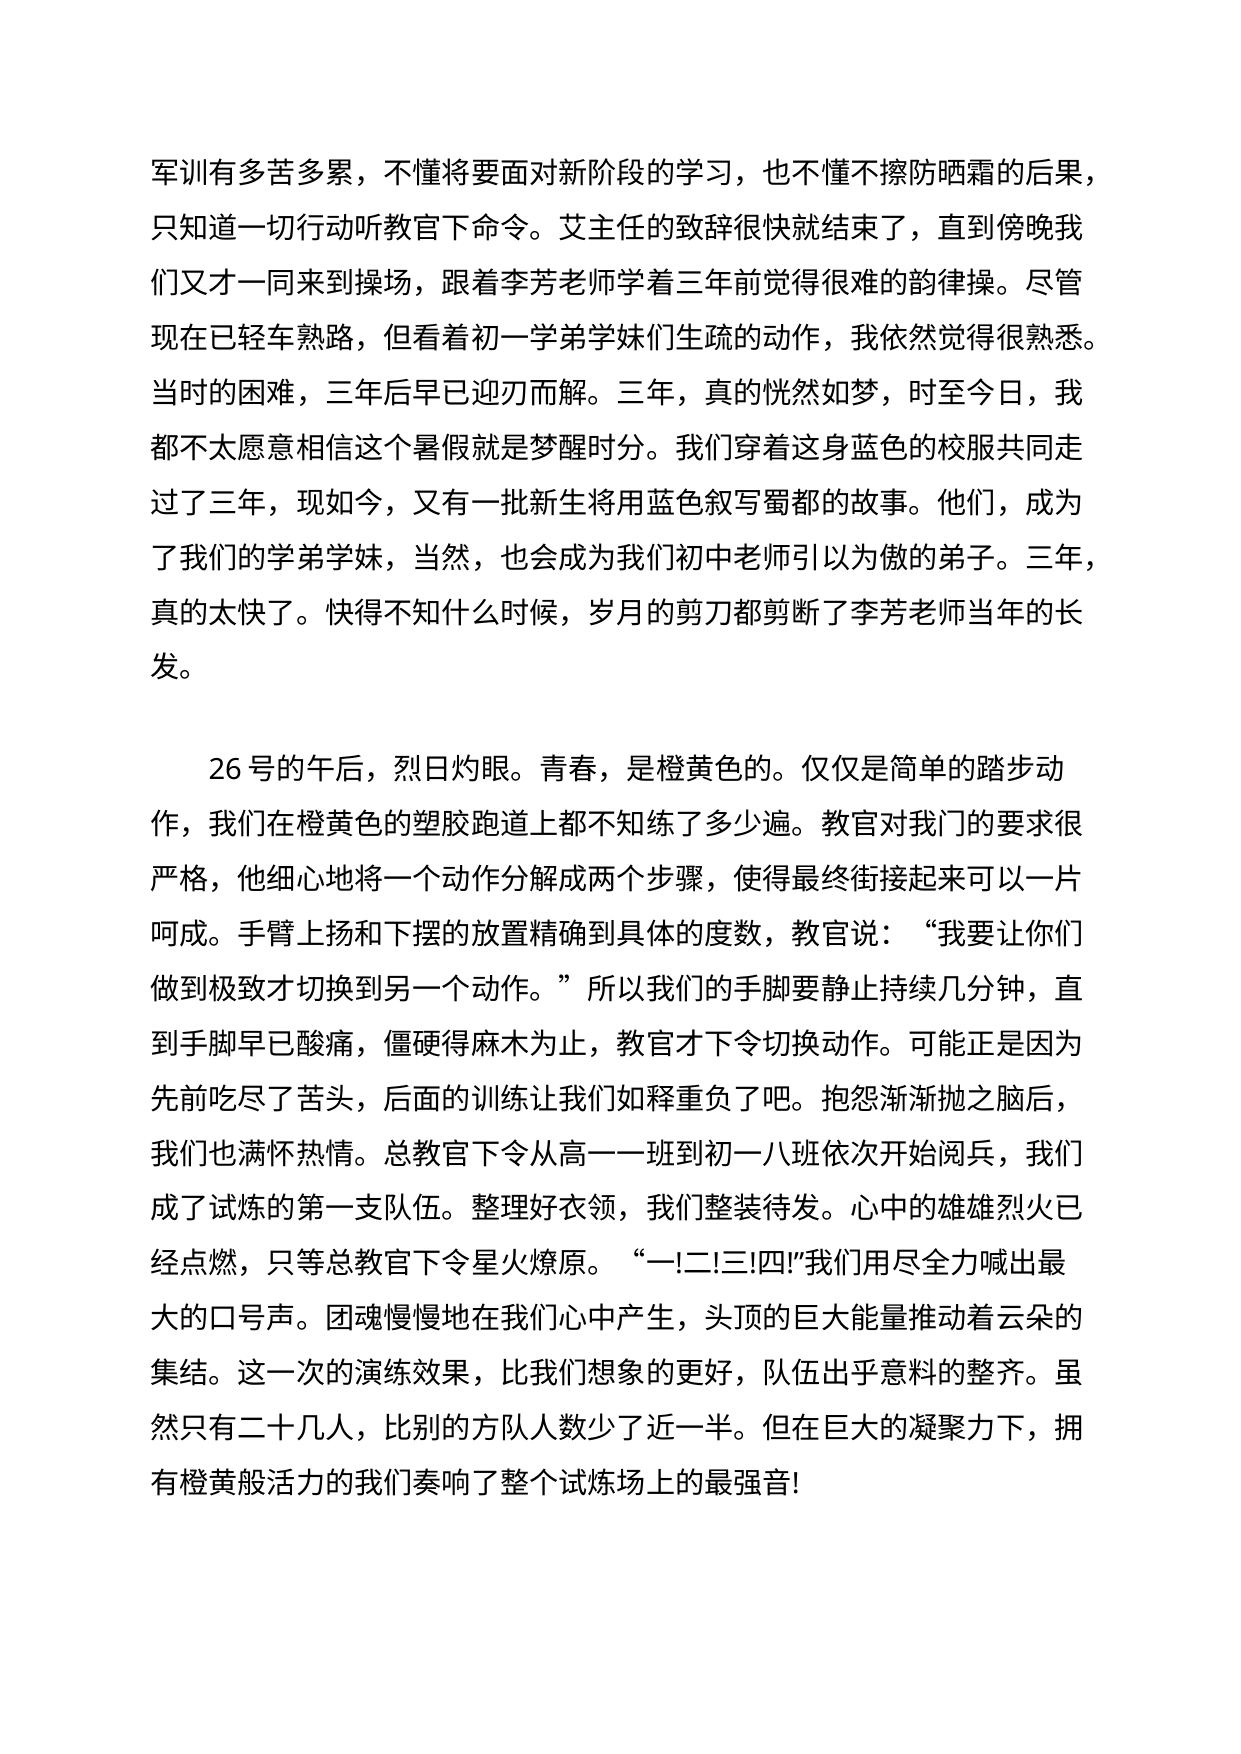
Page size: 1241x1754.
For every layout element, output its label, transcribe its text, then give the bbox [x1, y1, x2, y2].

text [150, 150, 1090, 686]
text 26号的午后，烈日灼眼。青春，是橙黄色的。仅仅是简单的踏步动作，我们在橙黄色的塑胶跑道上都不知练了多少遍。教官对我门的要求很严格，他细心地将一个动作分解成两个步骤，使得最终街接起来可以一片呵成。手臂上扬和下摆的放置精确到具体的度数，教官说：“我要让你们做到极致才切换到另一个动作。”所以我们的手脚要静止持续几分钟，直到手脚早已酸痛，僵硬得麻木为止，教官才下令切换动作。可能正是因为先前吃尽了苦头，后面的训练让我们如释重负了吧。抱怨渐渐抛之脑后，我们也满怀热情。总教官下令从高一一班到初一八班依次开始阅兵，我们成了试炼的第一支队伍。整理好衣领，我们整装待发。心中的雄雄烈火已经点燃，只等总教官下令星火燎原。“一!二!三!四!”我们用尽全力喊出最大的口号声。团魂慢慢地在我们心中产生，头顶的巨大能量推动着云朵的集结。这一次的演练效果，比我们想象的更好，队伍出乎意料的整齐。虽然只有二十几人，比别的方队人数少了近一半。但在巨大的凝聚力下，拥有橙黄般活力的我们奏响了整个试炼场上的最强音! [150, 746, 1090, 1502]
